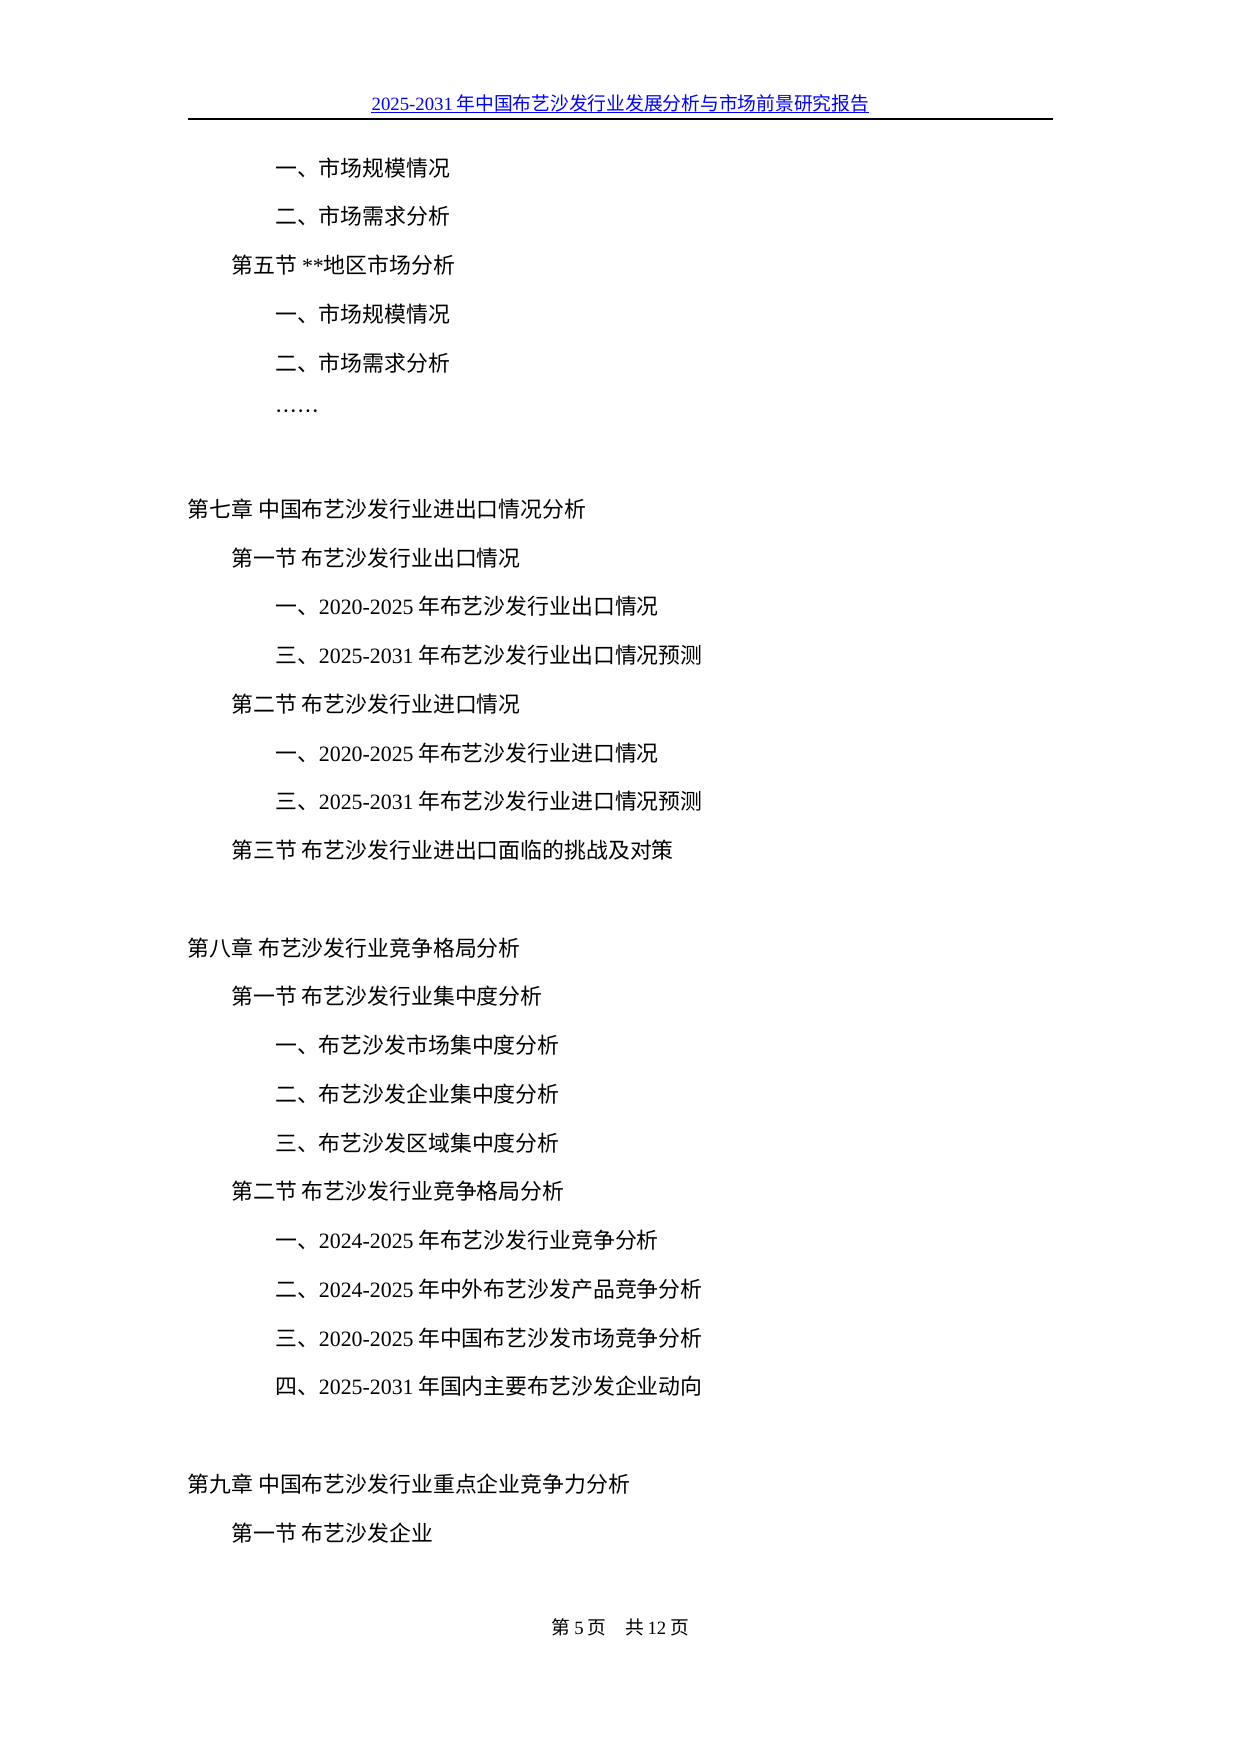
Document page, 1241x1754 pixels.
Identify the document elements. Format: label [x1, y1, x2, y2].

text [187, 150, 1053, 1548]
